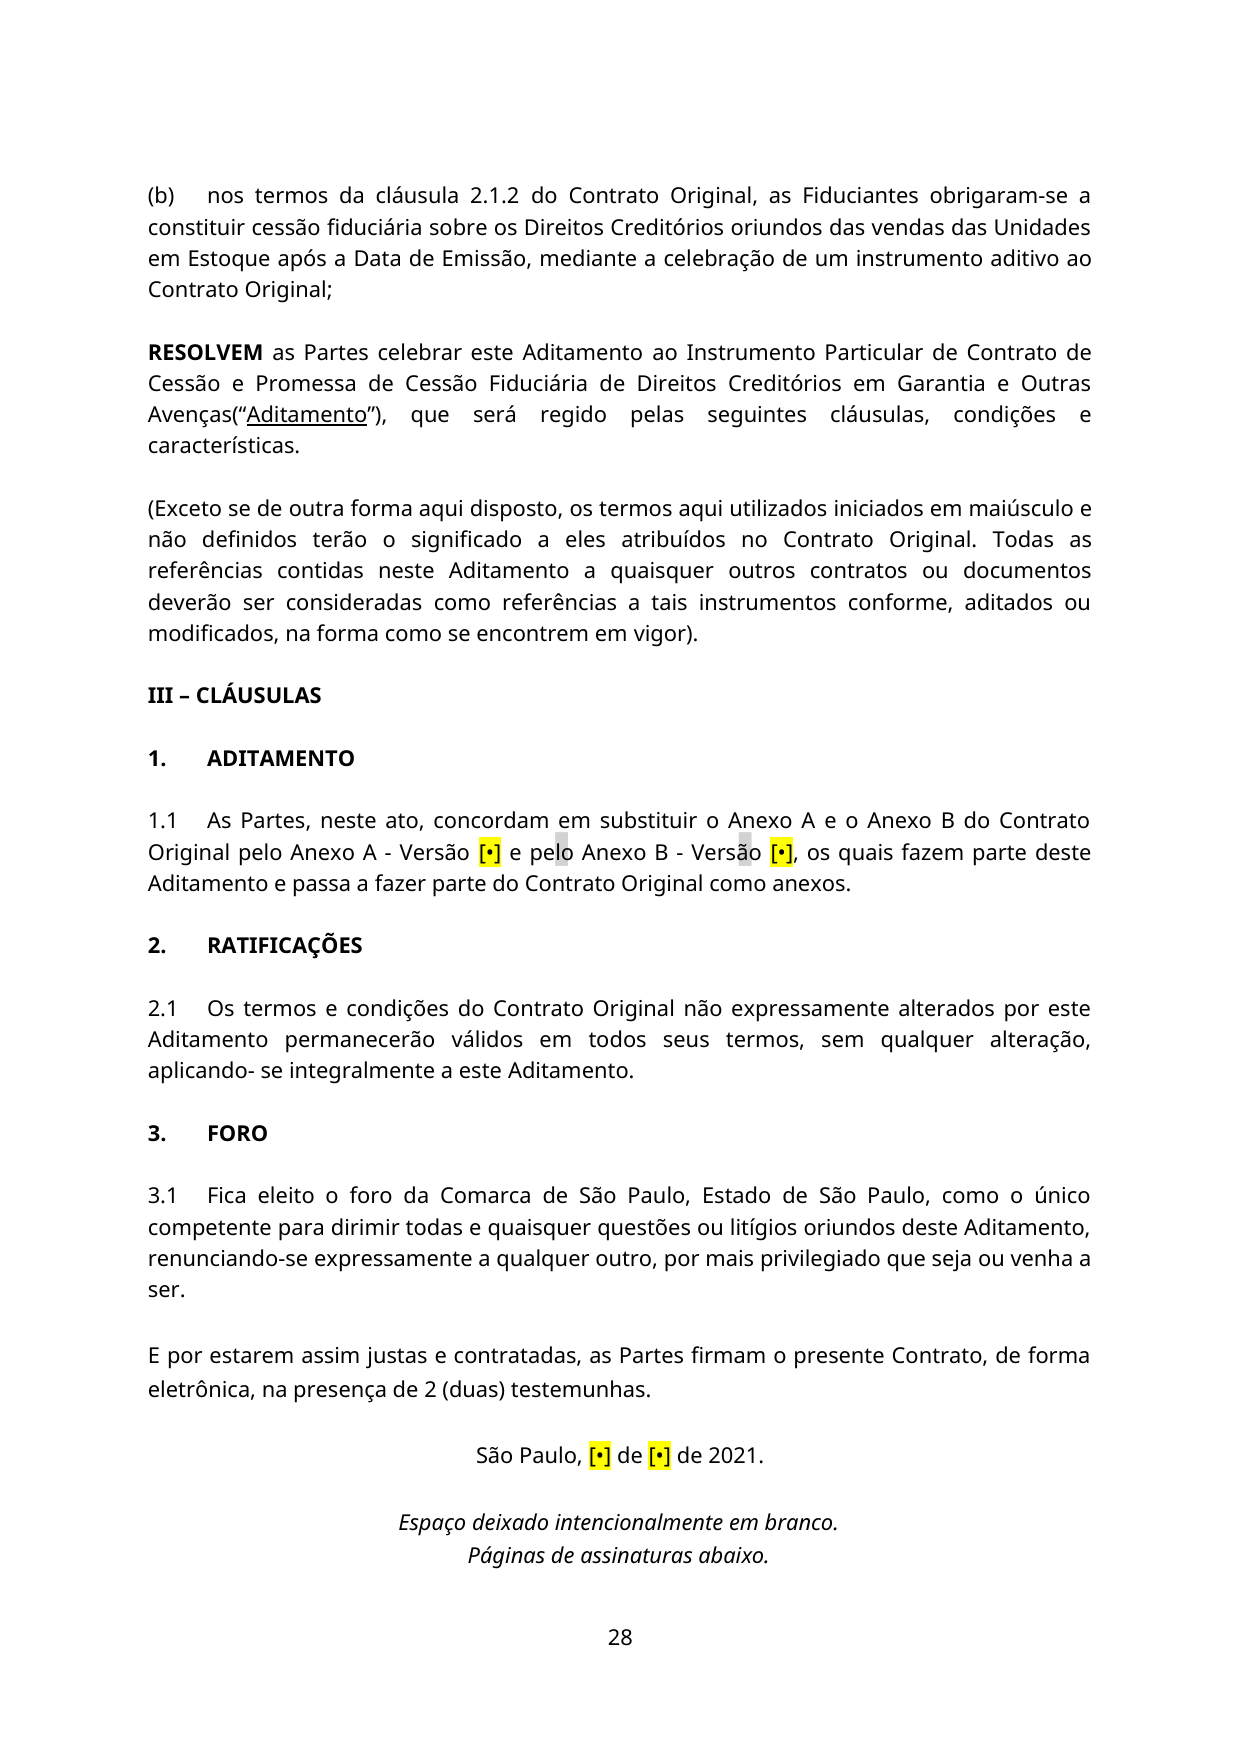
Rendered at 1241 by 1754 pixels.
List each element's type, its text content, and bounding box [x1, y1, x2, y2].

text (Exceto se de outra forma aqui disposto, os termos aqui utilizados iniciados em maiúsculo e não definidos terão o significado a eles atribuídos no Contrato Original. Todas as referências contidas neste Aditamento a quaisquer outros contratos ou documentos deverão ser consideradas como referências a tais instrumentos conforme, aditados ou modificados, na forma como se encontrem em vigor). [148, 491, 1092, 648]
list nos termos da cláusula 2.1.2 do Contrato Original, as Fiduciantes obrigaram-se a constituir cessão fiduciária sobre os Direitos Creditórios oriundos das vendas das Unidades em Estoque após a Data de Emissão, mediante a celebração de um instrumento aditivo ao Contrato Original; [148, 179, 1092, 304]
text Espaço deixado intencionalmente em branco. [148, 1504, 1092, 1537]
text E por estarem assim justas e contratadas, as Partes firmam o presente Contrato, de forma eletrônica, na presença de 2 (duas) testemunhas. [148, 1337, 1092, 1404]
subtitle FORO [148, 1116, 1092, 1148]
subtitle RATIFICAÇÕES [148, 929, 1092, 960]
list Fica eleito o foro da Comarca de São Paulo, Estado de São Paulo, como o único competente para dirimir todas e quaisquer questões ou litígios oriundos deste Aditamento, renunciando-se expressamente a qualquer outro, por mais privilegiado que seja ou venha a ser. [148, 1179, 1092, 1304]
list Os termos e condições do Contrato Original não expressamente alterados por este Aditamento permanecerão válidos em todos seus termos, sem qualquer alteração, aplicando- se integralmente a este Aditamento. [148, 991, 1092, 1085]
text São Paulo, [•] de [•] de 2021. [148, 1437, 1092, 1471]
subtitle III – CLÁUSULAS [148, 679, 1092, 710]
text RESOLVEM as Partes celebrar este Aditamento ao Instrumento Particular de Contrato de Cessão e Promessa de Cessão Fiduciária de Direitos Creditórios em Garantia e Outras Avenças(“Aditamento”), que será regido pelas seguintes cláusulas, condições e características. [148, 335, 1092, 460]
list ADITAMENTO [148, 741, 1092, 773]
list As Partes, neste ato, concordam em substituir o Anexo A e o Anexo B do Contrato Original pelo Anexo A - Versão [•] e pelo Anexo B - Versão [•], os quais fazem parte deste Aditamento e passa a fazer parte do Contrato Original como anexos. [148, 804, 1092, 898]
text Páginas de assinaturas abaixo. [148, 1537, 1092, 1571]
